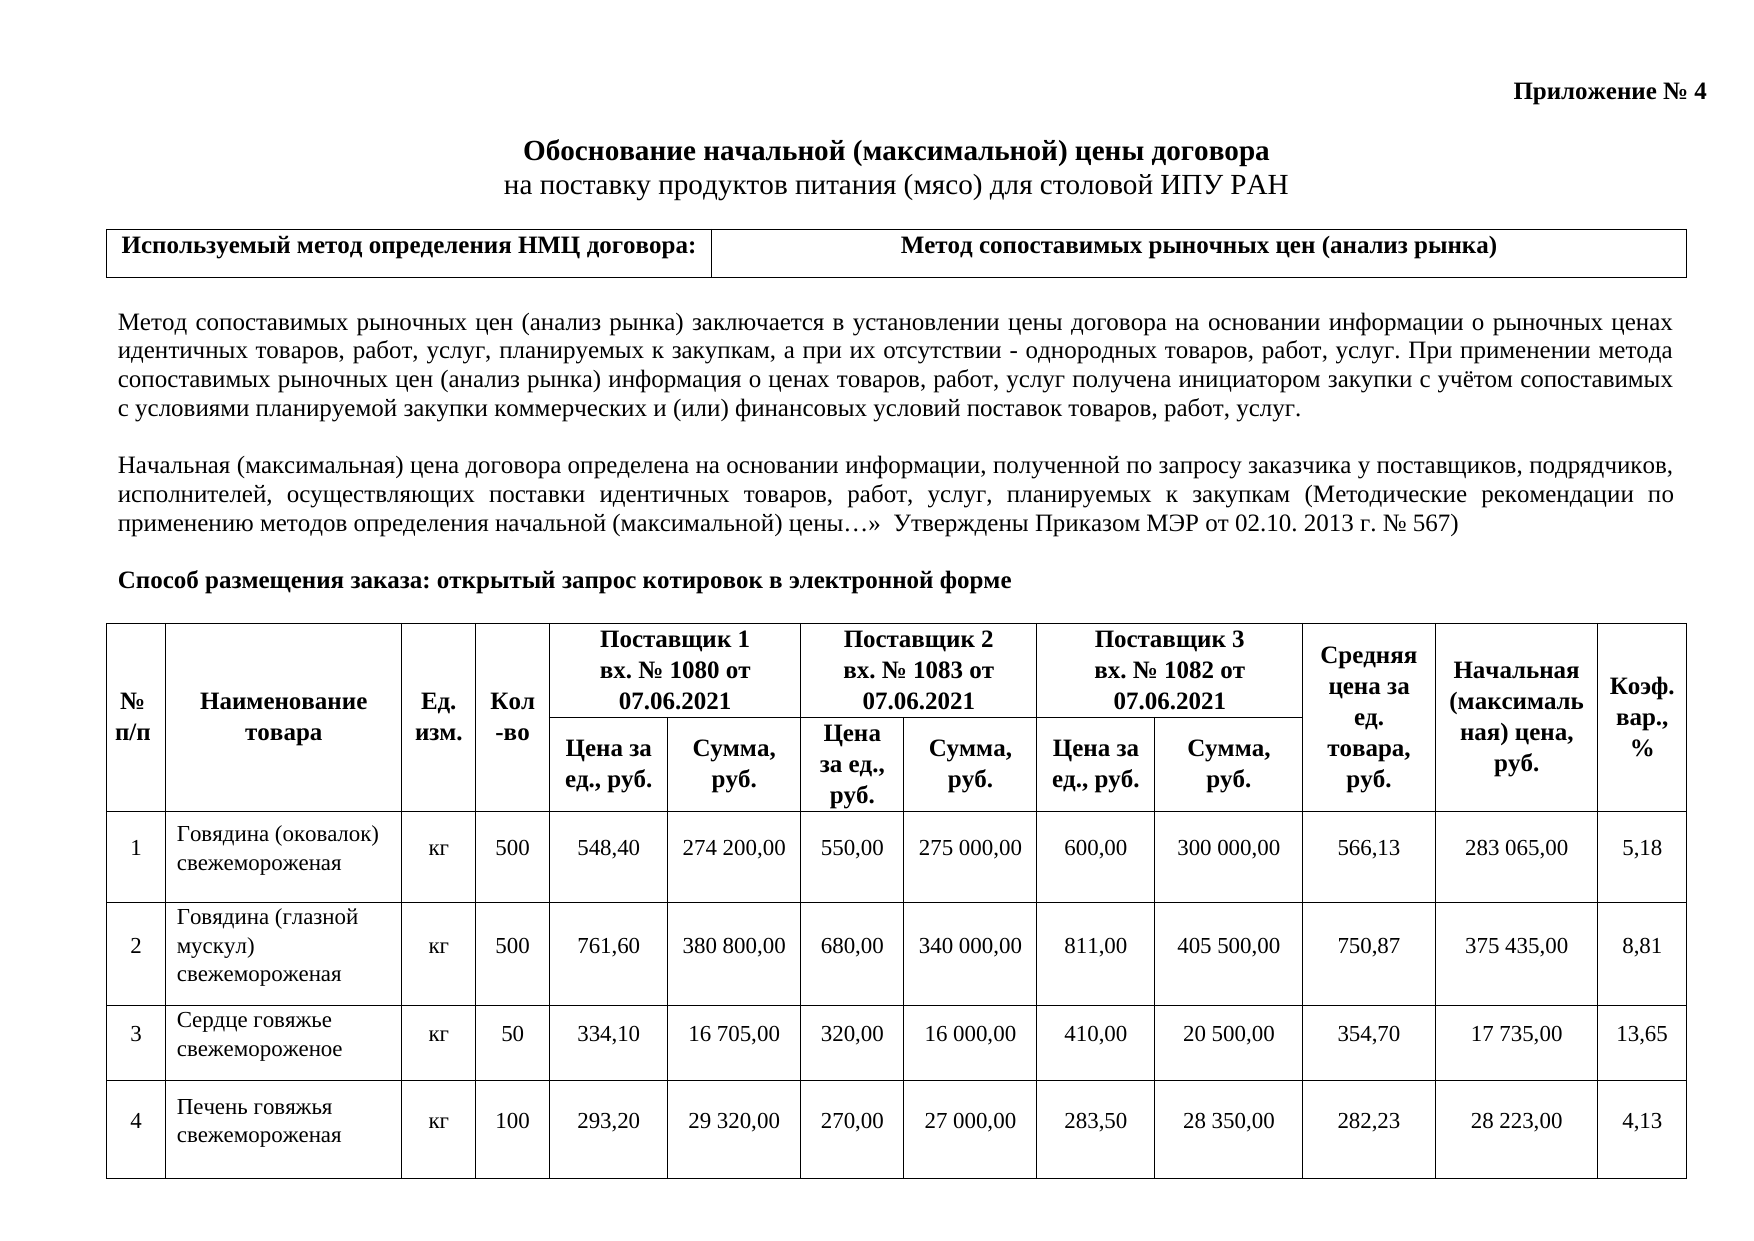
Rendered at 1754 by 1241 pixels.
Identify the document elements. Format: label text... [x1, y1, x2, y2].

table_cell 282,23 [1303, 1081, 1435, 1178]
table_cell 274 200,00 [668, 812, 800, 902]
table_cell кг [402, 903, 475, 1005]
table_cell 29 320,00 [668, 1081, 800, 1178]
table_cell Поставщик 3 вх. № 1082 от 07.06.2021 [1037, 624, 1302, 717]
table_cell 548,40 [550, 812, 667, 902]
table_cell 293,20 [550, 1081, 667, 1178]
table_cell Цена за ед., руб. [1037, 718, 1154, 811]
table_cell 340 000,00 [904, 903, 1036, 1005]
table_cell 28 223,00 [1436, 1081, 1597, 1178]
table_cell Говядина (глазной мускул) свежемороженая [166, 903, 401, 1005]
table_cell 550,00 [801, 812, 903, 902]
table_cell 4 [107, 1081, 165, 1178]
table_cell 500 [476, 903, 549, 1005]
table_cell 300 000,00 [1155, 812, 1302, 902]
table_cell Способ размещения заказа: открытый запрос котировок в электронной форме [106, 565, 1605, 623]
table_cell Коэф. вар., % [1598, 624, 1686, 811]
table_cell 600,00 [1037, 812, 1154, 902]
table_cell Поставщик 2 вх. № 1083 от 07.06.2021 [801, 624, 1036, 717]
table_cell 16 000,00 [904, 1006, 1036, 1080]
table_cell 27 000,00 [904, 1081, 1036, 1178]
table_cell 50 [476, 1006, 549, 1080]
table_cell 100 [476, 1081, 549, 1178]
table_header Обоснование начальной (максимальной) цены договора на поставку продуктов питания (мясо) для столовой ИПУ РАН [106, 105, 1686, 229]
table_cell Сердце говяжье свежемороженое [166, 1006, 401, 1080]
table_cell 334,10 [550, 1006, 667, 1080]
table_cell кг [402, 1081, 475, 1178]
table_cell 4,13 [1598, 1081, 1686, 1178]
table_cell Начальная (максимальная) цена, руб. [1436, 624, 1597, 811]
table_cell Средняя цена за ед. товара, руб. [1303, 624, 1435, 811]
table_cell 8,81 [1598, 903, 1686, 1005]
table_cell 20 500,00 [1155, 1006, 1302, 1080]
table_cell Сумма, руб. [668, 718, 800, 811]
table_cell Сумма, руб. [904, 718, 1036, 811]
table_cell 500 [476, 812, 549, 902]
table_cell 680,00 [801, 903, 903, 1005]
table_cell 1 [107, 812, 165, 902]
table_cell 761,60 [550, 903, 667, 1005]
text Приложение № 4 [47, 76, 1707, 105]
table_cell 566,13 [1303, 812, 1435, 902]
table_cell 275 000,00 [904, 812, 1036, 902]
table_cell Цена за ед., руб. [550, 718, 667, 811]
table_cell Цена за ед., руб. [801, 718, 903, 811]
table_cell Ед. изм. [402, 624, 475, 811]
table_cell Наименование товара [166, 624, 401, 811]
table_cell кг [402, 1006, 475, 1080]
table_cell 410,00 [1037, 1006, 1154, 1080]
table_cell Метод сопоставимых рыночных цен (анализ рынка) [712, 230, 1686, 277]
table_cell 380 800,00 [668, 903, 800, 1005]
table_cell 811,00 [1037, 903, 1154, 1005]
table_cell № п/п [107, 624, 165, 811]
table_cell 17 735,00 [1436, 1006, 1597, 1080]
table_cell 3 [107, 1006, 165, 1080]
table_cell 5,18 [1598, 812, 1686, 902]
table_cell 2 [107, 903, 165, 1005]
table_cell 16 705,00 [668, 1006, 800, 1080]
table_cell Сумма, руб. [1155, 718, 1302, 811]
table_cell 405 500,00 [1155, 903, 1302, 1005]
table_cell 270,00 [801, 1081, 903, 1178]
table_cell 13,65 [1598, 1006, 1686, 1080]
table_cell 28 350,00 [1155, 1081, 1302, 1178]
table_cell Используемый метод определения НМЦ договора: [107, 230, 711, 277]
table_cell 283 065,00 [1436, 812, 1597, 902]
table_cell 750,87 [1303, 903, 1435, 1005]
table_cell 354,70 [1303, 1006, 1435, 1080]
table_cell кг [402, 812, 475, 902]
table_cell Говядина (оковалок) свежемороженая [166, 812, 401, 902]
table_cell Метод сопоставимых рыночных цен (анализ рынка) заключается в установлении цены договора на основании информации о рыночных ценах идентичных товаров, работ, услуг, планируемых к закупкам, а при их отсутствии - однородных товаров, работ, услуг. При применении метода сопоставимых рыночных цен (анализ рынка) информация о ценах товаров, работ, услуг получена инициатором закупки с учётом сопоставимых с условиями планируемой закупки коммерческих и (или) финансовых условий поставок товаров, работ, услуг. Начальная (максимальная) цена договора определена на основании информации, полученной по запросу заказчика у поставщиков, подрядчиков, исполнителей, осуществляющих поставки идентичных товаров, работ, услуг, планируемых к закупкам (Методические рекомендации по применению методов определения начальной (максимальной) цены…» Утверждены Приказом МЭР от 02.10. 2013 г. № 567) [106, 278, 1686, 565]
table_cell 320,00 [801, 1006, 903, 1080]
table_cell Поставщик 1 вх. № 1080 от 07.06.2021 [550, 624, 800, 717]
table_cell Кол-во [476, 624, 549, 811]
table_cell Печень говяжья свежемороженая [166, 1081, 401, 1178]
table_cell 375 435,00 [1436, 903, 1597, 1005]
table_cell 283,50 [1037, 1081, 1154, 1178]
